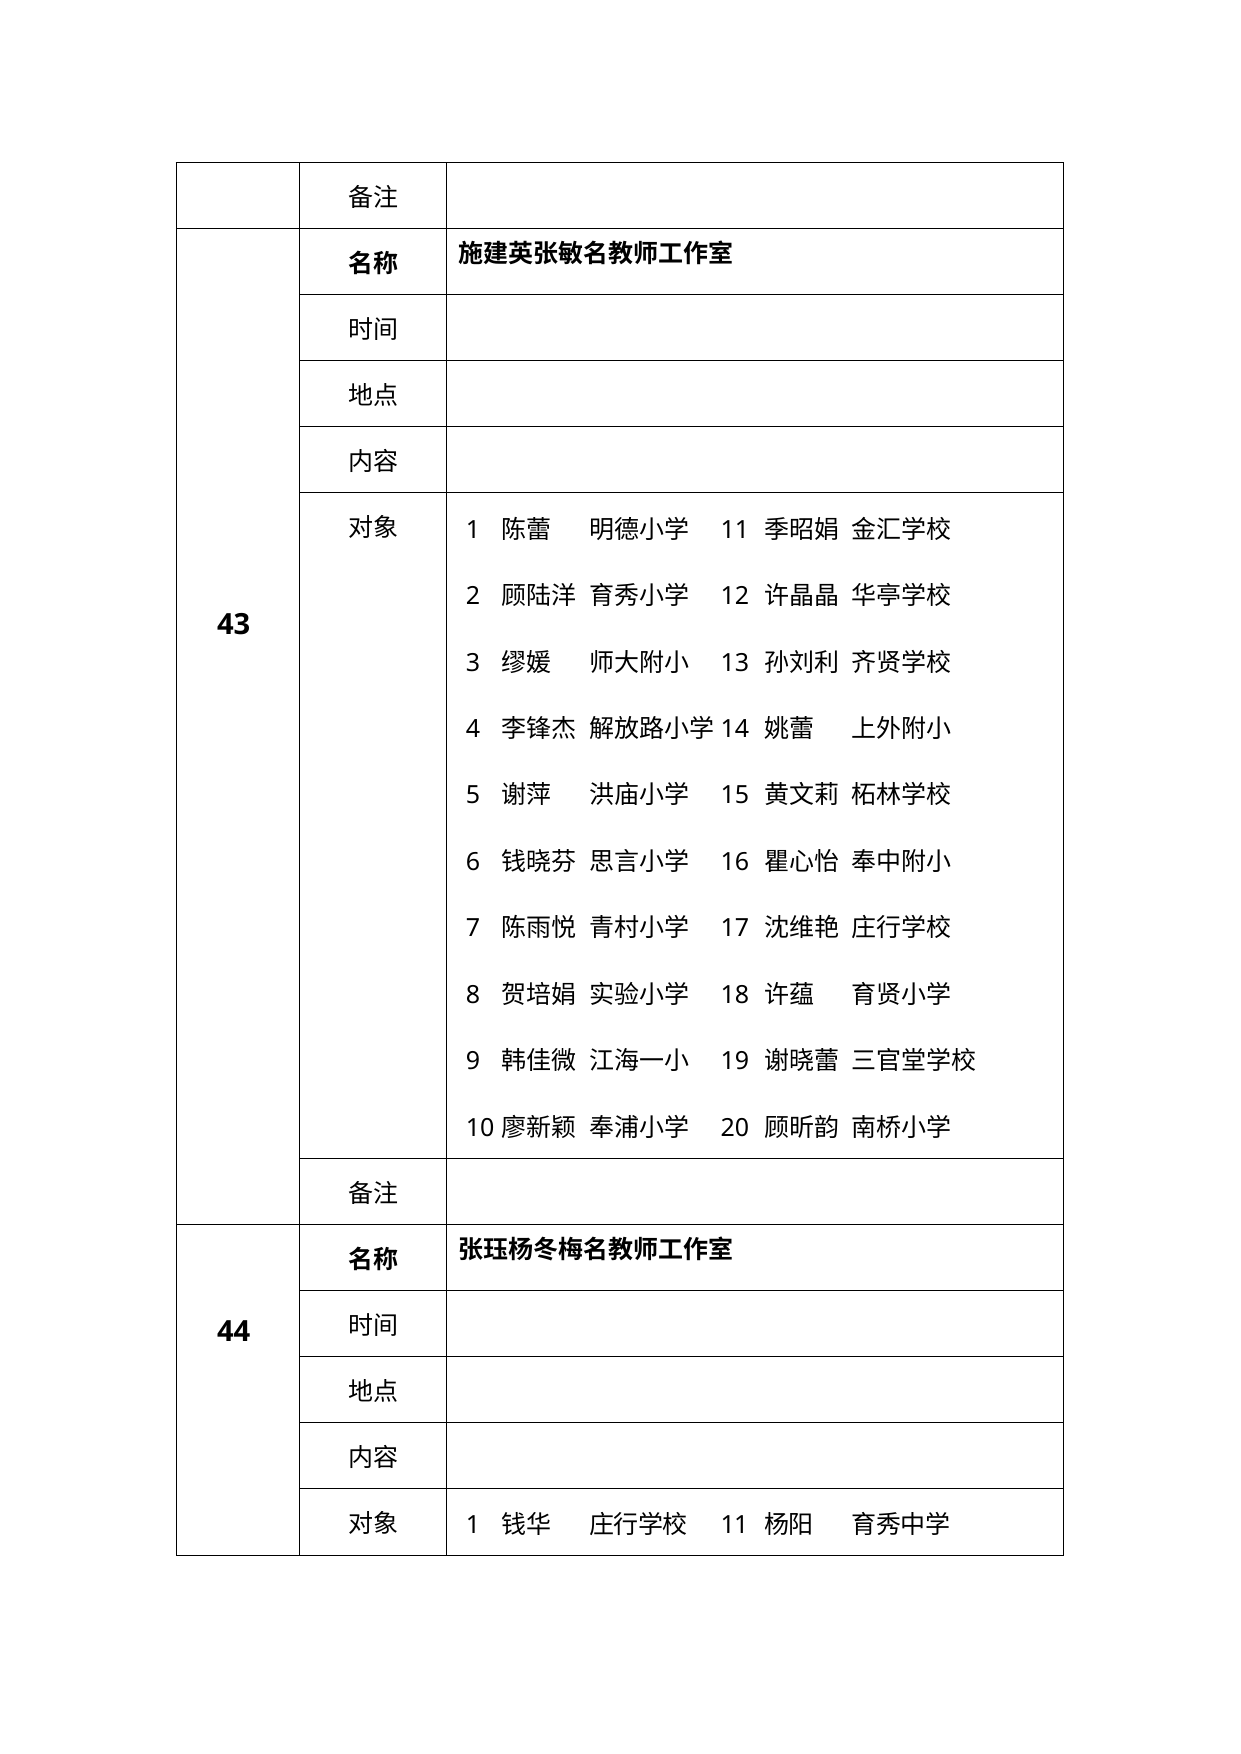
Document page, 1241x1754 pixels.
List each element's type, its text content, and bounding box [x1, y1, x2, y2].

table_cell 时间 [300, 295, 446, 360]
table_cell [447, 163, 1063, 228]
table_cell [447, 1489, 1063, 1555]
table_cell [447, 295, 1063, 360]
table_cell 名称 [300, 229, 446, 294]
table_cell 1 陈蕾 明德小学 11 季昭娟 金汇学校 2 顾陆洋 育秀小学 12 许晶晶 华亭学校 3 缪媛 师大附小 13 孙刘利 齐贤学校 4 李锋杰 解放路小学 14 姚蕾 上外附小 5 谢萍 洪庙小学 15 黄文莉 柘林学校 6 钱晓芬 思言小学 16 瞿心怡 奉中附小 7 陈雨悦 青村小学 17 沈维艳 庄行学校 8 贺培娟 实验小学 18 许蕴 育贤小学 9 韩佳微 江海一小 19 谢晓蕾 三官堂学校 10 廖新颖 奉浦小学 20 顾昕韵 南桥小学 [447, 493, 1063, 1158]
table_cell 对象 [300, 1489, 446, 1555]
table_cell [447, 1291, 1063, 1356]
table_cell [447, 1159, 1063, 1224]
table_cell 内容 [300, 427, 446, 492]
table_cell 地点 [300, 1357, 446, 1422]
table_cell 地点 [300, 361, 446, 426]
table_cell 内容 [300, 1423, 446, 1488]
table_cell [447, 1357, 1063, 1422]
table_cell 施建英张敏名教师工作室 [447, 229, 1063, 294]
table_cell 对象 [300, 493, 446, 1158]
table_cell 张珏杨冬梅名教师工作室 [447, 1225, 1063, 1290]
table_cell 时间 [300, 1291, 446, 1356]
table_cell 44 [177, 1225, 299, 1555]
table_cell [447, 1423, 1063, 1488]
table_cell [447, 427, 1063, 492]
table_cell 名称 [300, 1225, 446, 1290]
table_cell 备注 [300, 163, 446, 228]
table_cell 43 [177, 229, 299, 1224]
table_cell [447, 361, 1063, 426]
table_cell 备注 [300, 1159, 446, 1224]
